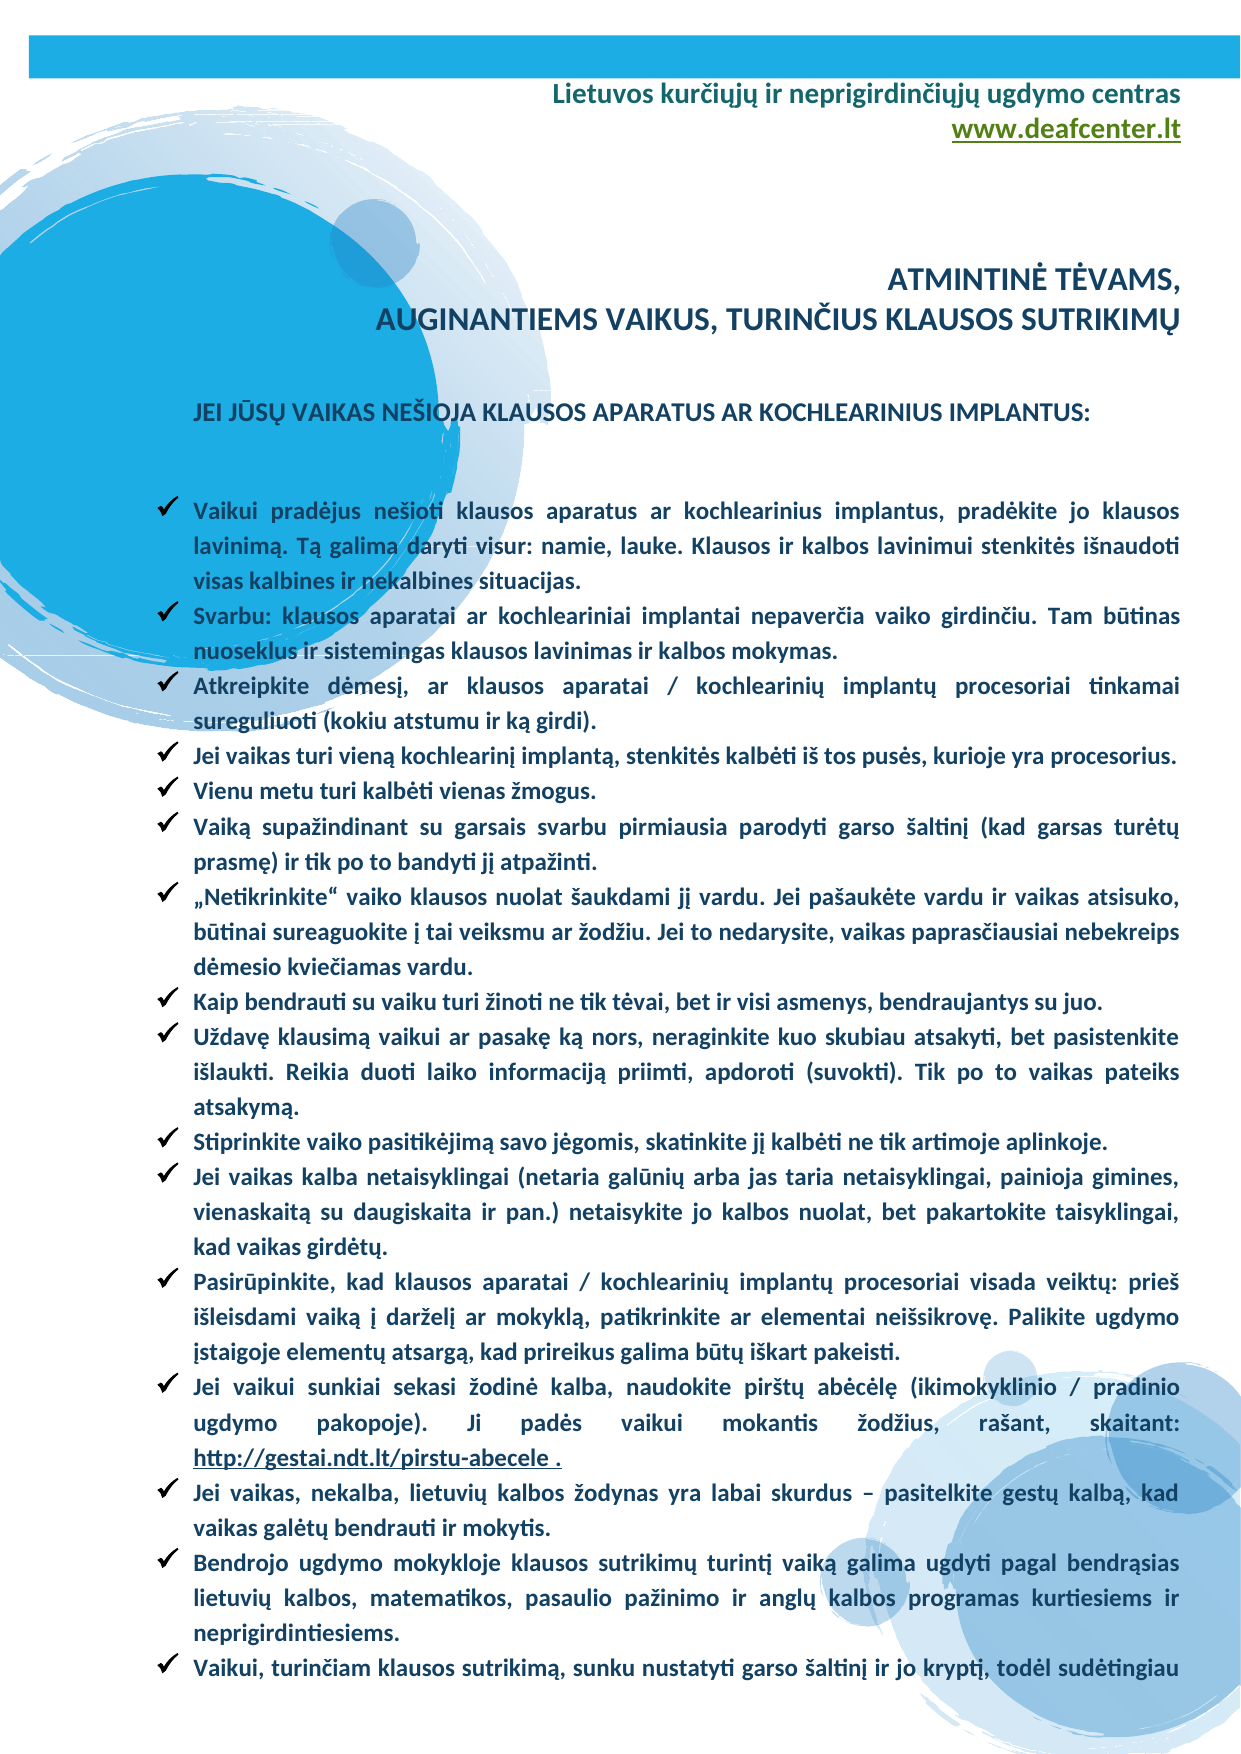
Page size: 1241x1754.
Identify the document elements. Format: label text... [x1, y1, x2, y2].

list Stiprinkite vaiko pasitikėjimą savo jėgomis, skatinkite jį kalbėti ne tik artimoje aplinkoje. [156, 1126, 1181, 1157]
list Jei vaikas turi vieną kochlearinį implantą, stenkitės kalbėti iš tos pusės, kurioje yra procesorius. [156, 740, 1181, 771]
text JEI JŪSŲ VAIKAS NEŠIOJA KLAUSOS APARATUS AR KOCHLEARINIUS IMPLANTUS: [118, 395, 1181, 428]
list Vaikui pradėjus nešioti klausos aparatus ar kochlearinius implantus, pradėkite jo klausos lavinimą. Tą galima daryti visur: namie, lauke. Klausos ir kalbos lavinimui stenkitės išnaudoti visas kalbines ir nekalbines situacijas. [156, 495, 1181, 596]
list Atkreipkite dėmesį, ar klausos aparatai / kochlearinių implantų procesoriai tinkamai sureguliuoti (kokiu atstumu ir ką girdi). [156, 670, 1181, 736]
text ATMINTINĖ TĖVAMS, [118, 258, 1181, 298]
list Uždavę klausimą vaikui ar pasakę ką nors, neraginkite kuo skubiau atsakyti, bet pasistenkite išlaukti. Reikia duoti laiko informaciją priimti, apdoroti (suvokti). Tik po to vaikas pateiks atsakymą. [156, 1021, 1181, 1122]
list „Netikrinkite“ vaiko klausos nuolat šaukdami jį vardu. Jei pašaukėte vardu ir vaikas atsisuko, būtinai sureaguokite į tai veiksmu ar žodžiu. Jei to nedarysite, vaikas paprasčiausiai nebekreips dėmesio kviečiamas vardu. [156, 881, 1181, 981]
list Kaip bendrauti su vaiku turi žinoti ne tik tėvai, bet ir visi asmenys, bendraujantys su juo. [156, 986, 1181, 1016]
list Jei vaikui sunkiai sekasi žodinė kalba, naudokite pirštų abėcėlę (ikimokyklinio / pradinio ugdymo pakopoje). Ji padės vaikui mokantis žodžius, rašant, skaitant: http://gestai.ndt.lt/pirstu-abecele . [156, 1372, 1181, 1472]
list Vienu metu turi kalbėti vienas žmogus. [156, 775, 1181, 806]
list Pasirūpinkite, kad klausos aparatai / kochlearinių implantų procesoriai visada veiktų: prieš išleisdami vaiką į darželį ar mokyklą, patikrinkite ar elementai neišsikrovę. Palikite ugdymo įstaigoje elementų atsargą, kad prireikus galima būtų iškart pakeisti. [156, 1266, 1181, 1367]
list Jei vaikas kalba netaisyklingai (netaria galūnių arba jas taria netaisyklingai, painioja gimines, vienaskaitą su daugiskaita ir pan.) netaisykite jo kalbos nuolat, bet pakartokite taisyklingai, kad vaikas girdėtų. [156, 1161, 1181, 1262]
text AUGINANTIEMS VAIKUS, TURINČIUS KLAUSOS SUTRIKIMŲ [118, 298, 1181, 339]
list Svarbu: klausos aparatai ar kochleariniai implantai nepaverčia vaiko girdinčiu. Tam būtinas nuoseklus ir sistemingas klausos lavinimas ir kalbos mokymas. [156, 600, 1181, 666]
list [156, 1652, 1181, 1682]
list Bendrojo ugdymo mokykloje klausos sutrikimų turintį vaiką galima ugdyti pagal bendrąsias lietuvių kalbos, matematikos, pasaulio pažinimo ir anglų kalbos programas kurtiesiems ir neprigirdintiesiems. [156, 1547, 1181, 1647]
list Jei vaikas, nekalba, lietuvių kalbos žodynas yra labai skurdus – pasitelkite gestų kalbą, kad vaikas galėtų bendrauti ir mokytis. [156, 1477, 1181, 1542]
list Vaiką supažindinant su garsais svarbu pirmiausia parodyti garso šaltinį (kad garsas turėtų prasmę) ir tik po to bandyti jį atpažinti. [156, 811, 1181, 876]
